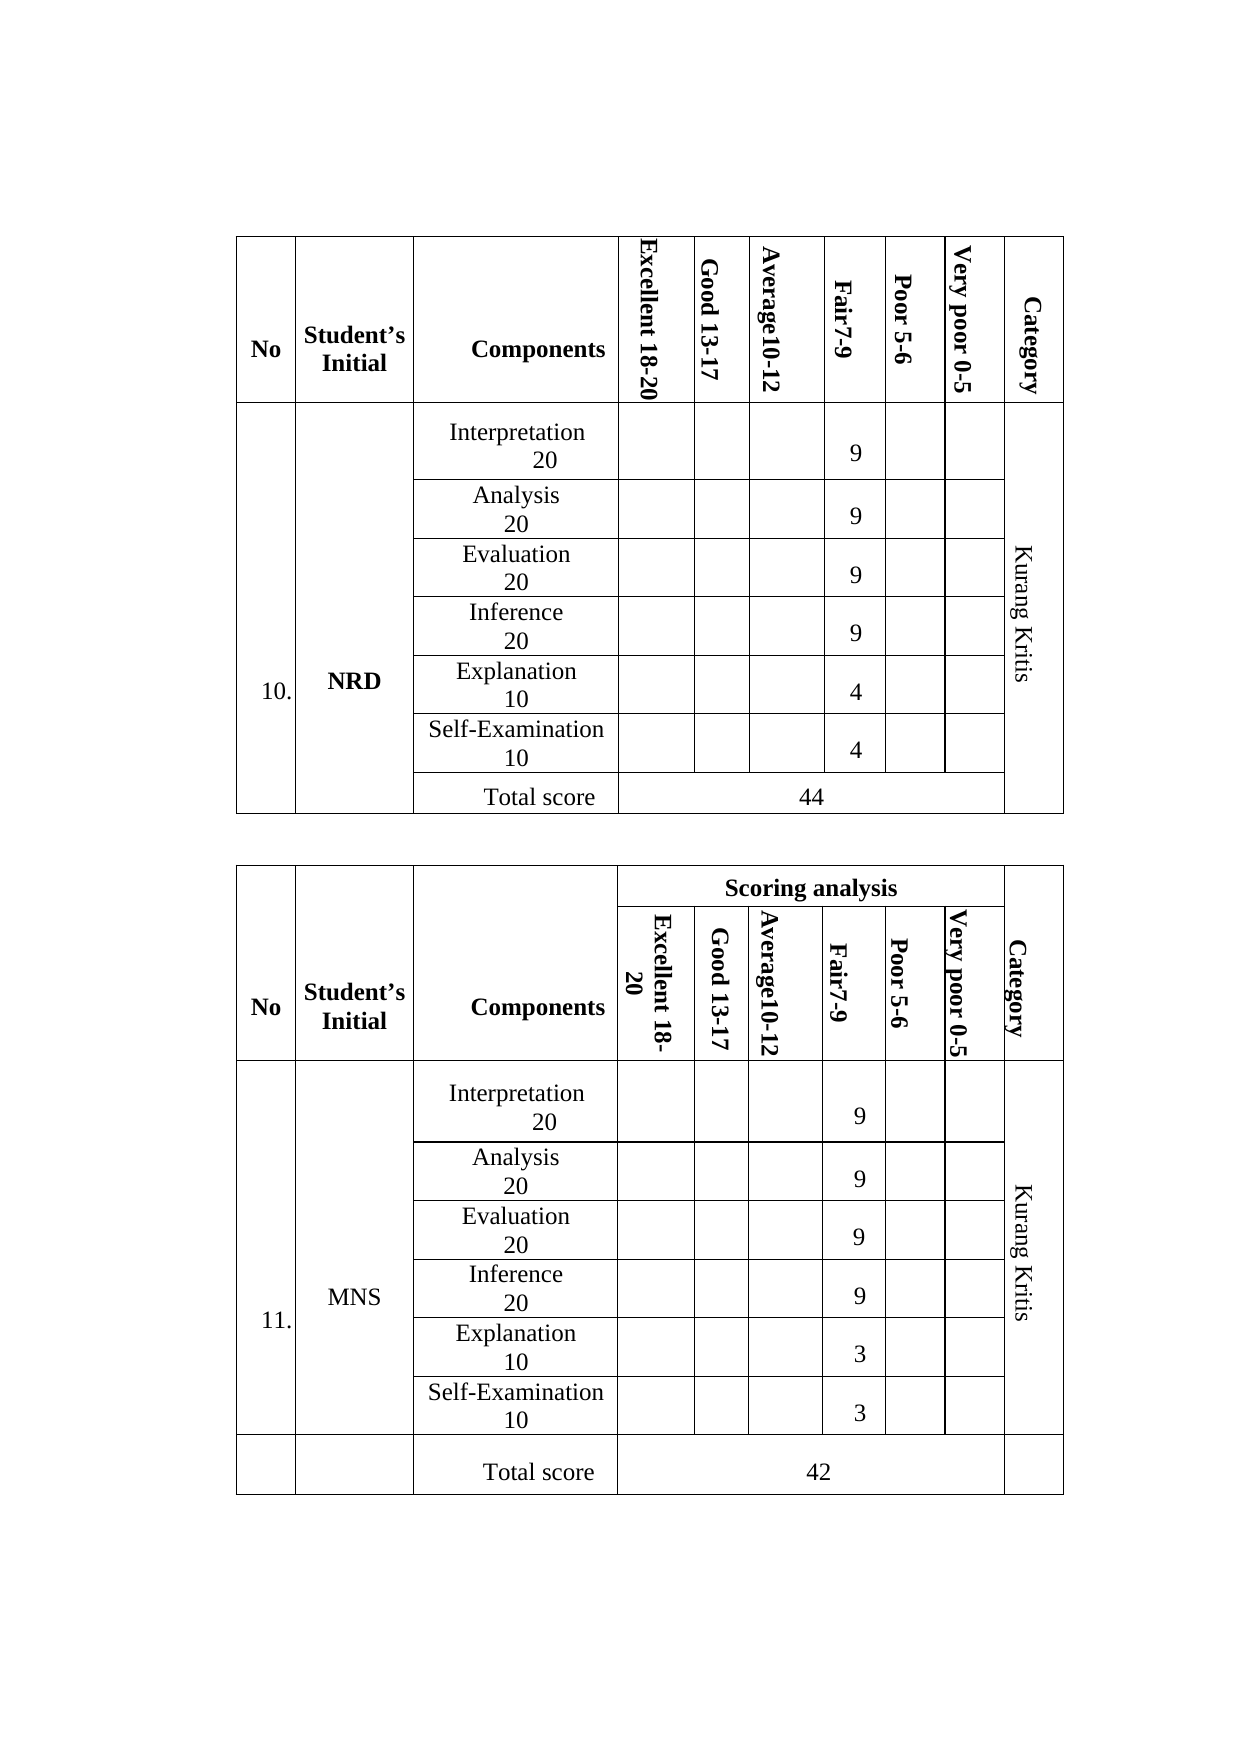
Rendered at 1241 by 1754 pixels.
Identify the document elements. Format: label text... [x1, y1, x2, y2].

table_cell [886, 539, 944, 596]
table_cell 3 [823, 1377, 885, 1434]
table_cell [946, 597, 1004, 655]
table_cell [886, 1201, 944, 1258]
table_cell Total score [414, 773, 618, 813]
table_cell [619, 539, 694, 596]
table_cell Explanation 10 [414, 656, 618, 713]
table_cell [886, 1377, 944, 1434]
table_cell [886, 480, 944, 538]
table_cell [749, 1061, 822, 1141]
table_cell Inference 20 [414, 1260, 617, 1317]
table_cell Good 13-17 [695, 237, 749, 402]
table_cell Self-Examination 10 [414, 1377, 617, 1434]
table_header Student’s Initial [296, 237, 413, 402]
table_cell Average10-12 [750, 237, 824, 402]
table_cell 4 [825, 656, 885, 713]
table_cell 10. [237, 403, 295, 813]
table_cell [946, 403, 1004, 479]
table_cell Self-Examination 10 [414, 714, 618, 772]
table_header Category [1005, 237, 1063, 402]
table_cell Analysis 20 [414, 480, 618, 538]
table_cell Explanation 10 [414, 1318, 617, 1376]
table_cell [695, 539, 749, 596]
table_cell [619, 480, 694, 538]
table_cell [619, 656, 694, 713]
table_cell [618, 1201, 694, 1258]
table_cell [695, 1061, 748, 1141]
table_cell [886, 597, 944, 655]
table_cell [946, 1061, 1004, 1141]
table_header Scoring analysis [618, 866, 1004, 906]
table_cell 42 [618, 1435, 1004, 1494]
table_cell [750, 714, 824, 772]
table_cell [618, 1143, 694, 1200]
table_cell [946, 1318, 1004, 1376]
table_cell [237, 1435, 295, 1494]
table_cell 11. [237, 1061, 295, 1434]
table_cell Interpretation 20 [414, 1061, 617, 1141]
table_cell [946, 1201, 1004, 1258]
table_cell [618, 1260, 694, 1317]
table_cell 9 [825, 597, 885, 655]
table_cell Very poor 0-5 [946, 237, 1004, 402]
table_cell [750, 656, 824, 713]
table_cell Average10-12 [749, 907, 822, 1059]
table_cell MNS [296, 1061, 413, 1434]
table_cell Excellent 18-20 [618, 907, 694, 1059]
table_cell Poor 5-6 [886, 907, 944, 1059]
table_cell [750, 403, 824, 479]
table_cell [695, 1377, 748, 1434]
table_header Components [414, 866, 617, 1059]
table_cell Interpretation 20 [414, 403, 618, 479]
table_cell [946, 1377, 1004, 1434]
table_cell Good 13-17 [695, 907, 748, 1059]
table_cell [695, 656, 749, 713]
table_cell Fair7-9 [825, 237, 885, 402]
table_header Student’s Initial [296, 866, 413, 1059]
table_cell [946, 1260, 1004, 1317]
table_cell 9 [823, 1260, 885, 1317]
table_cell Inference 20 [414, 597, 618, 655]
table_cell [619, 597, 694, 655]
table_cell [886, 1318, 944, 1376]
table_cell 9 [825, 539, 885, 596]
table_cell [749, 1201, 822, 1258]
table_cell 4 [825, 714, 885, 772]
table_cell [886, 1061, 944, 1141]
table_cell [749, 1143, 822, 1200]
table_cell [695, 403, 749, 479]
table_cell Excellent 18-20 [619, 237, 694, 402]
table_cell Analysis 20 [414, 1143, 617, 1200]
table_cell [886, 714, 944, 772]
table_cell 3 [823, 1318, 885, 1376]
table_header No [237, 237, 295, 402]
table_cell [946, 714, 1004, 772]
table_cell Kurang Kritis [1005, 403, 1063, 813]
table_cell [946, 539, 1004, 596]
table_cell [619, 714, 694, 772]
table_cell 9 [825, 403, 885, 479]
table_cell 9 [823, 1061, 885, 1141]
table_cell [750, 597, 824, 655]
table_cell [695, 1260, 748, 1317]
table_cell [946, 480, 1004, 538]
table_cell [695, 480, 749, 538]
table_cell [619, 403, 694, 479]
table_header Components [414, 237, 618, 402]
table_cell [296, 1435, 413, 1494]
table_cell [946, 1143, 1004, 1200]
table_cell [749, 1318, 822, 1376]
table_cell Total score [414, 1435, 617, 1494]
table_cell [695, 1318, 748, 1376]
table_cell Poor 5-6 [886, 237, 944, 402]
table_cell Kurang Kritis [1005, 1061, 1063, 1434]
table_cell [749, 1260, 822, 1317]
table_cell [886, 656, 944, 713]
table_cell 9 [825, 480, 885, 538]
table_cell [750, 480, 824, 538]
table_header No [237, 866, 295, 1059]
table_cell [886, 1260, 944, 1317]
table_cell [695, 1143, 748, 1200]
table_cell [618, 1377, 694, 1434]
table_cell [618, 1318, 694, 1376]
table_cell NRD [296, 403, 413, 813]
table_cell [750, 539, 824, 596]
table_cell [695, 1201, 748, 1258]
table_cell Fair7-9 [823, 907, 885, 1059]
table_cell [946, 656, 1004, 713]
table_cell 9 [823, 1201, 885, 1258]
table_cell [695, 597, 749, 655]
table_cell Very poor 0-5 [946, 907, 1004, 1059]
table_cell 9 [823, 1143, 885, 1200]
table_header Category [1005, 866, 1063, 1059]
table_cell 44 [619, 773, 1004, 813]
table_cell [749, 1377, 822, 1434]
table_cell [695, 714, 749, 772]
table_cell [618, 1061, 694, 1141]
table_cell Evaluation 20 [414, 1201, 617, 1258]
table_cell [886, 403, 944, 479]
table_cell Evaluation 20 [414, 539, 618, 596]
table_cell [1005, 1435, 1063, 1494]
table_cell [886, 1143, 944, 1200]
